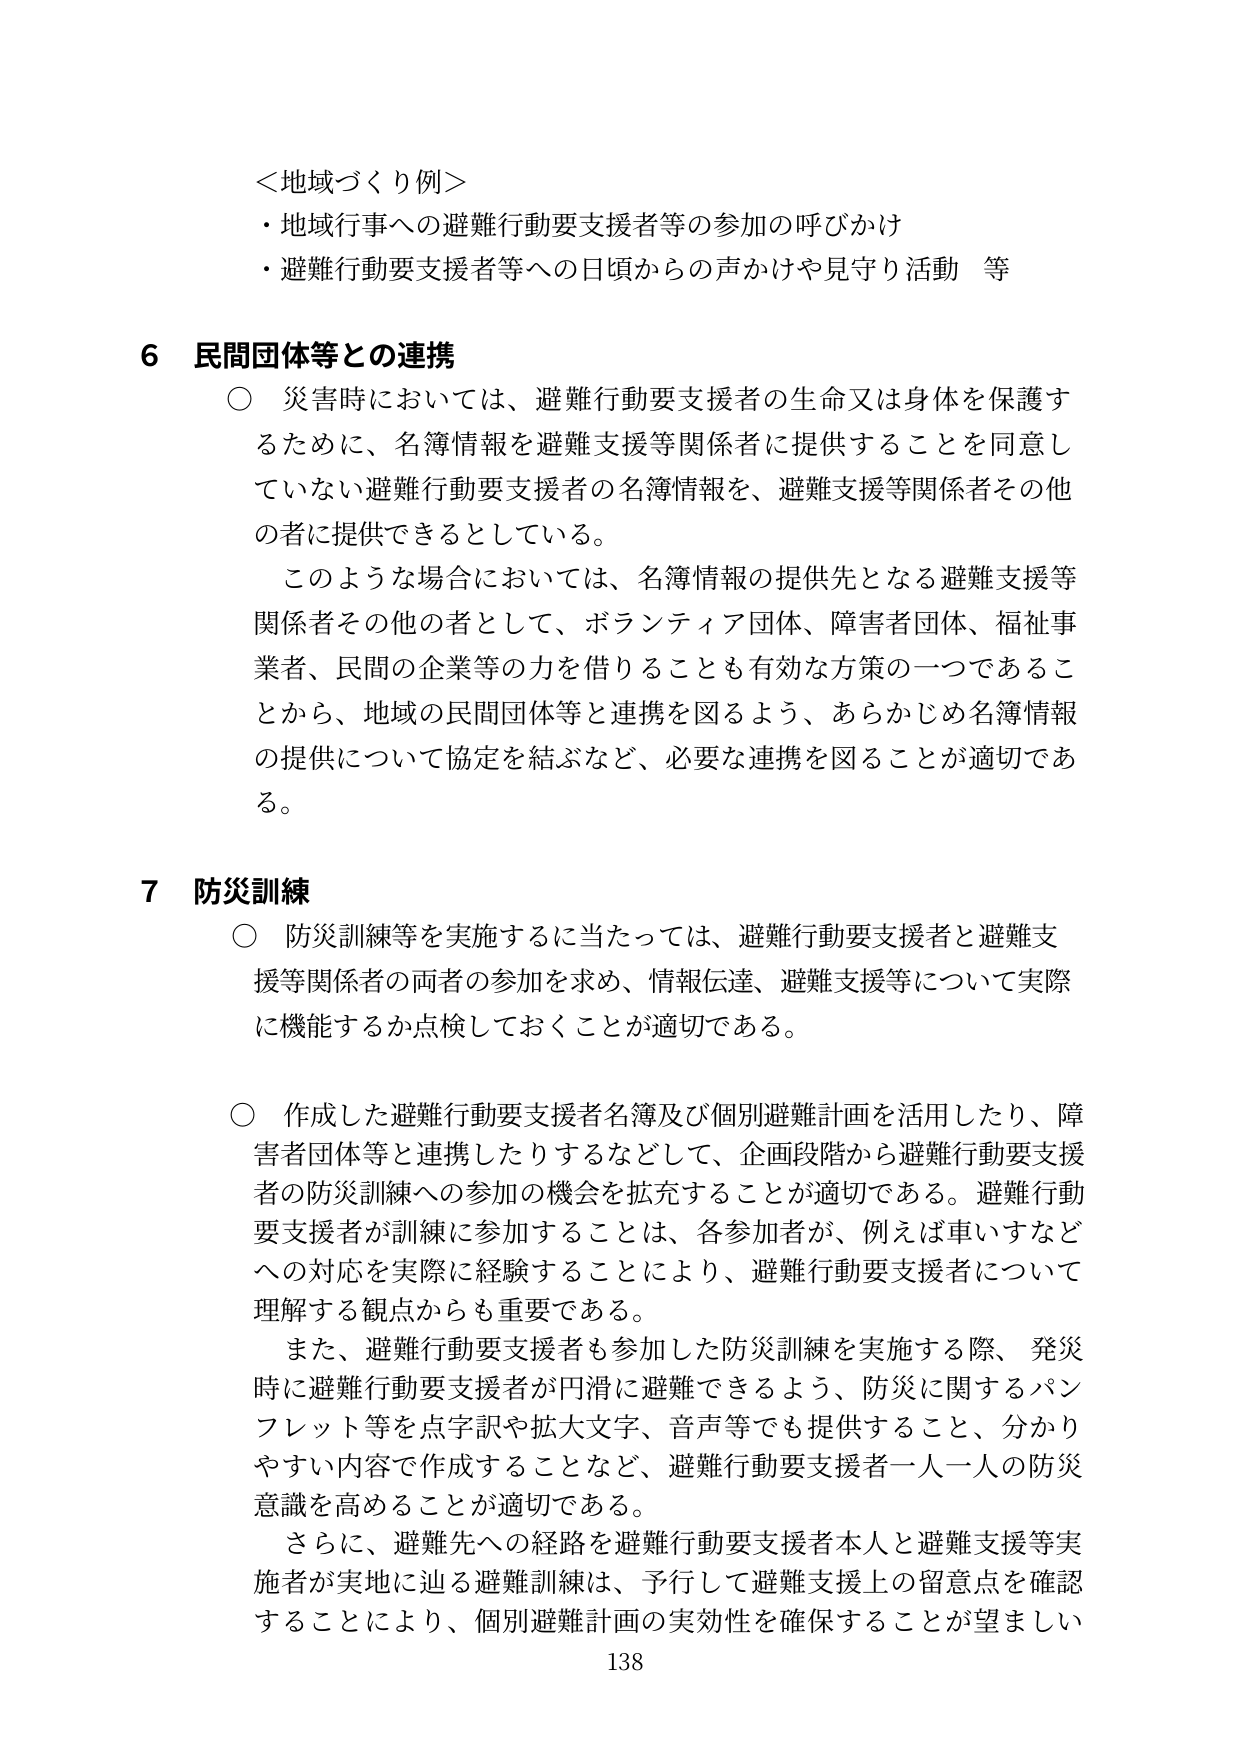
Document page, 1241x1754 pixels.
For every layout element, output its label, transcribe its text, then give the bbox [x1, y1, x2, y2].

subtitle ７ 防災訓練 [135, 869, 1086, 911]
subtitle ６ 民間団体等との連携 [135, 332, 1086, 375]
text また、避難行動要支援者も参加した防災訓練を実施する際、 発災時に避難行動要支援者が円滑に避難できるよう、防災に関するパンフレット等を点字訳や拡大文字、音声等でも提供すること、分かりやすい内容で作成することなど、避難行動要支援者一人一人の防災意識を高めることが適切である。 [253, 1328, 1086, 1523]
text ○ 災害時においては、避難行動要支援者の生命又は身体を保護するために、名簿情報を避難支援等関係者に提供することを同意していない避難行動要支援者の名簿情報を、避難支援等関係者その他の者に提供できるとしている。 [226, 379, 1073, 552]
text ・避難行動要支援者等への日頃からの声かけや見守り活動 等 [253, 249, 1086, 288]
text ・地域行事への避難行動要支援者等の参加の呼びかけ [253, 204, 1086, 243]
text ○ 防災訓練等を実施するに当たっては、避難行動要支援者と避難支援等関係者の両者の参加を求め、情報伝達、避難支援等について実際に機能するか点検しておくことが適切である。 [231, 915, 1080, 1044]
text ○ 作成した避難行動要支援者名簿及び個別避難計画を活用したり、障害者団体等と連携したりするなどして、企画段階から避難行動要支援者の防災訓練への参加の機会を拡充することが適切である。避難行動要支援者が訓練に参加することは、各参加者が、例えば車いすなどへの対応を実際に経験することにより、避難行動要支援者について理解する観点からも重要である。 [229, 1094, 1086, 1328]
text このような場合においては、名簿情報の提供先となる避難支援等関係者その他の者として、ボランティア団体、障害者団体、福祉事業者、民間の企業等の力を借りることも有効な方策の一つであることから、地域の民間団体等と連携を図るよう、あらかじめ名簿情報の提供について協定を結ぶなど、必要な連携を図ることが適切である。 [253, 558, 1080, 821]
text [253, 1523, 1086, 1639]
text ＜地域づくり例＞ [253, 164, 1086, 199]
